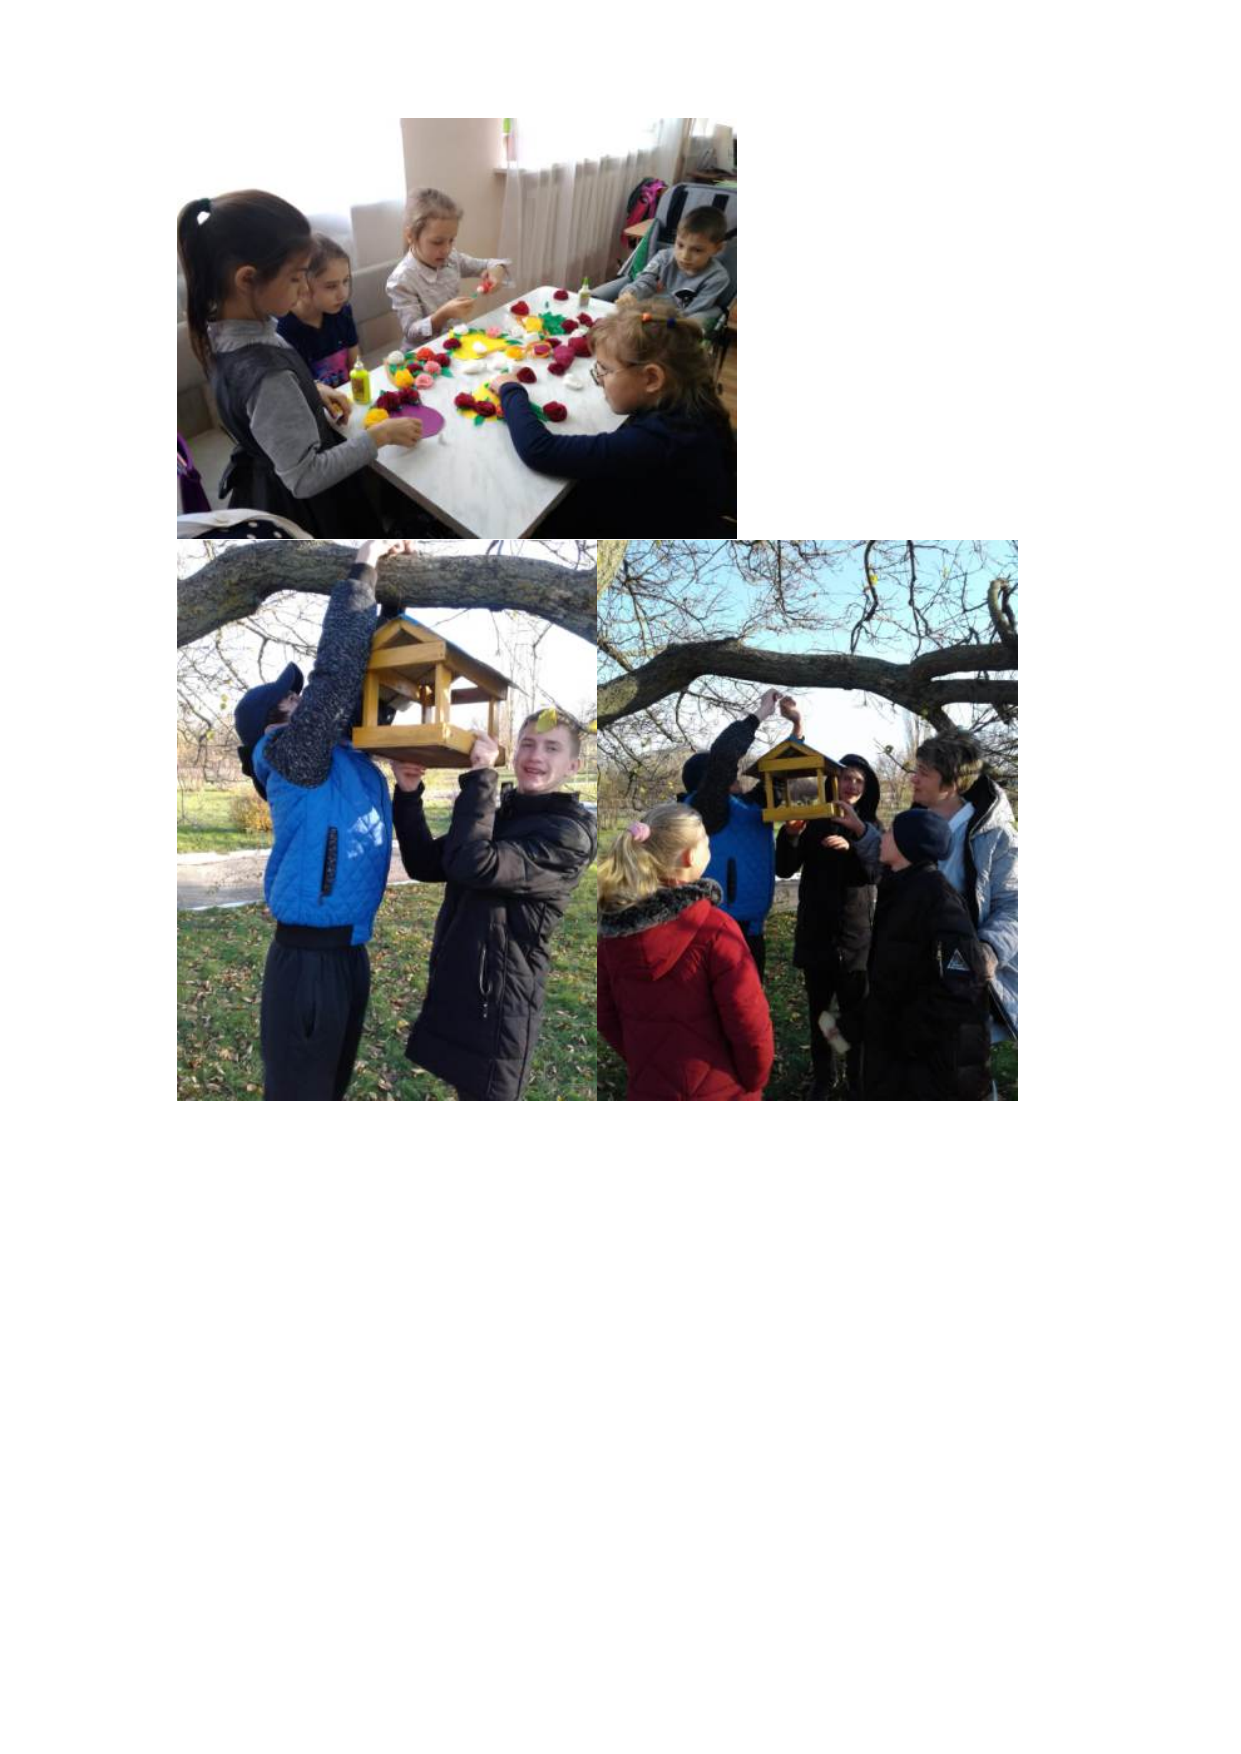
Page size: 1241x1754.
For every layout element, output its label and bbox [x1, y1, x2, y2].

picture [177, 540, 1018, 1101]
picture [177, 118, 737, 539]
